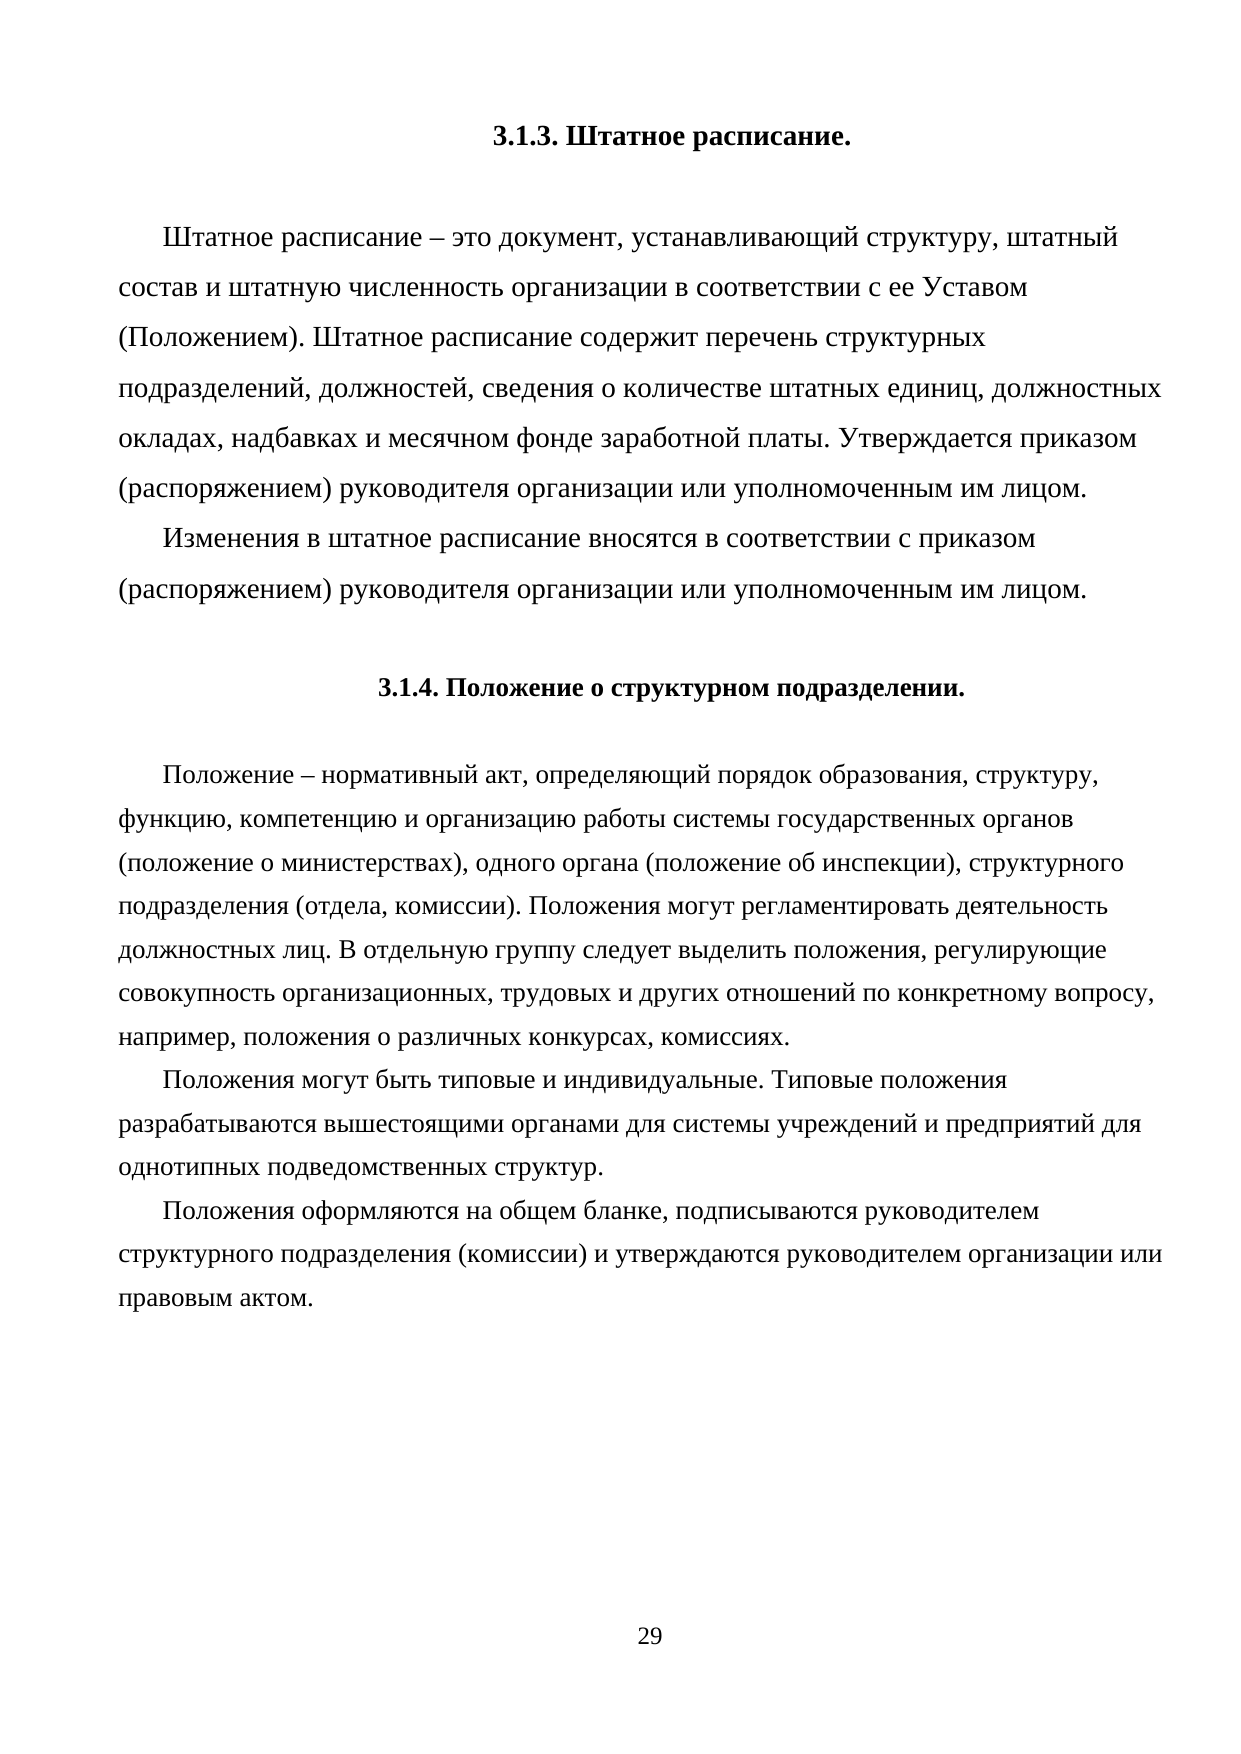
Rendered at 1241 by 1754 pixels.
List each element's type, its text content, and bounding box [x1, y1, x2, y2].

text 3.1.3. Штатное расписание. [118, 118, 1181, 152]
text 3.1.4. Положение о структурном подразделении. [118, 672, 1181, 703]
text Положения оформляются на общем бланке, подписываются руководителем структурного подразделения (комиссии) и утверждаются руководителем организации или правовым актом. [118, 1194, 1181, 1312]
text Штатное расписание – это документ, устанавливающий структуру, штатный состав и штатную численность организации в соответствии с ее Уставом (Положением). Штатное расписание содержит перечень структурных подразделений, должностей, сведения о количестве штатных единиц, должностных окладах, надбавках и месячном фонде заработной платы. Утверждается приказом (распоряжением) руководителя организации или уполномоченным им лицом. [118, 219, 1181, 504]
text Положение – нормативный акт, определяющий порядок образования, структуру, функцию, компетенцию и организацию работы системы государственных органов (положение о министерствах), одного органа (положение об инспекции), структурного подразделения (отдела, комиссии). Положения могут регламентировать деятельность должностных лиц. В отдельную группу следует выделить положения, регулирующие совокупность организационных, трудовых и других отношений по конкретному вопросу, например, положения о различных конкурсах, комиссиях. [118, 759, 1181, 1051]
text Положения могут быть типовые и индивидуальные. Типовые положения разрабатываются вышестоящими органами для системы учреждений и предприятий для однотипных подведомственных структур. [118, 1063, 1181, 1182]
text Изменения в штатное расписание вносятся в соответствии с приказом (распоряжением) руководителя организации или уполномоченным им лицом. [118, 521, 1181, 604]
